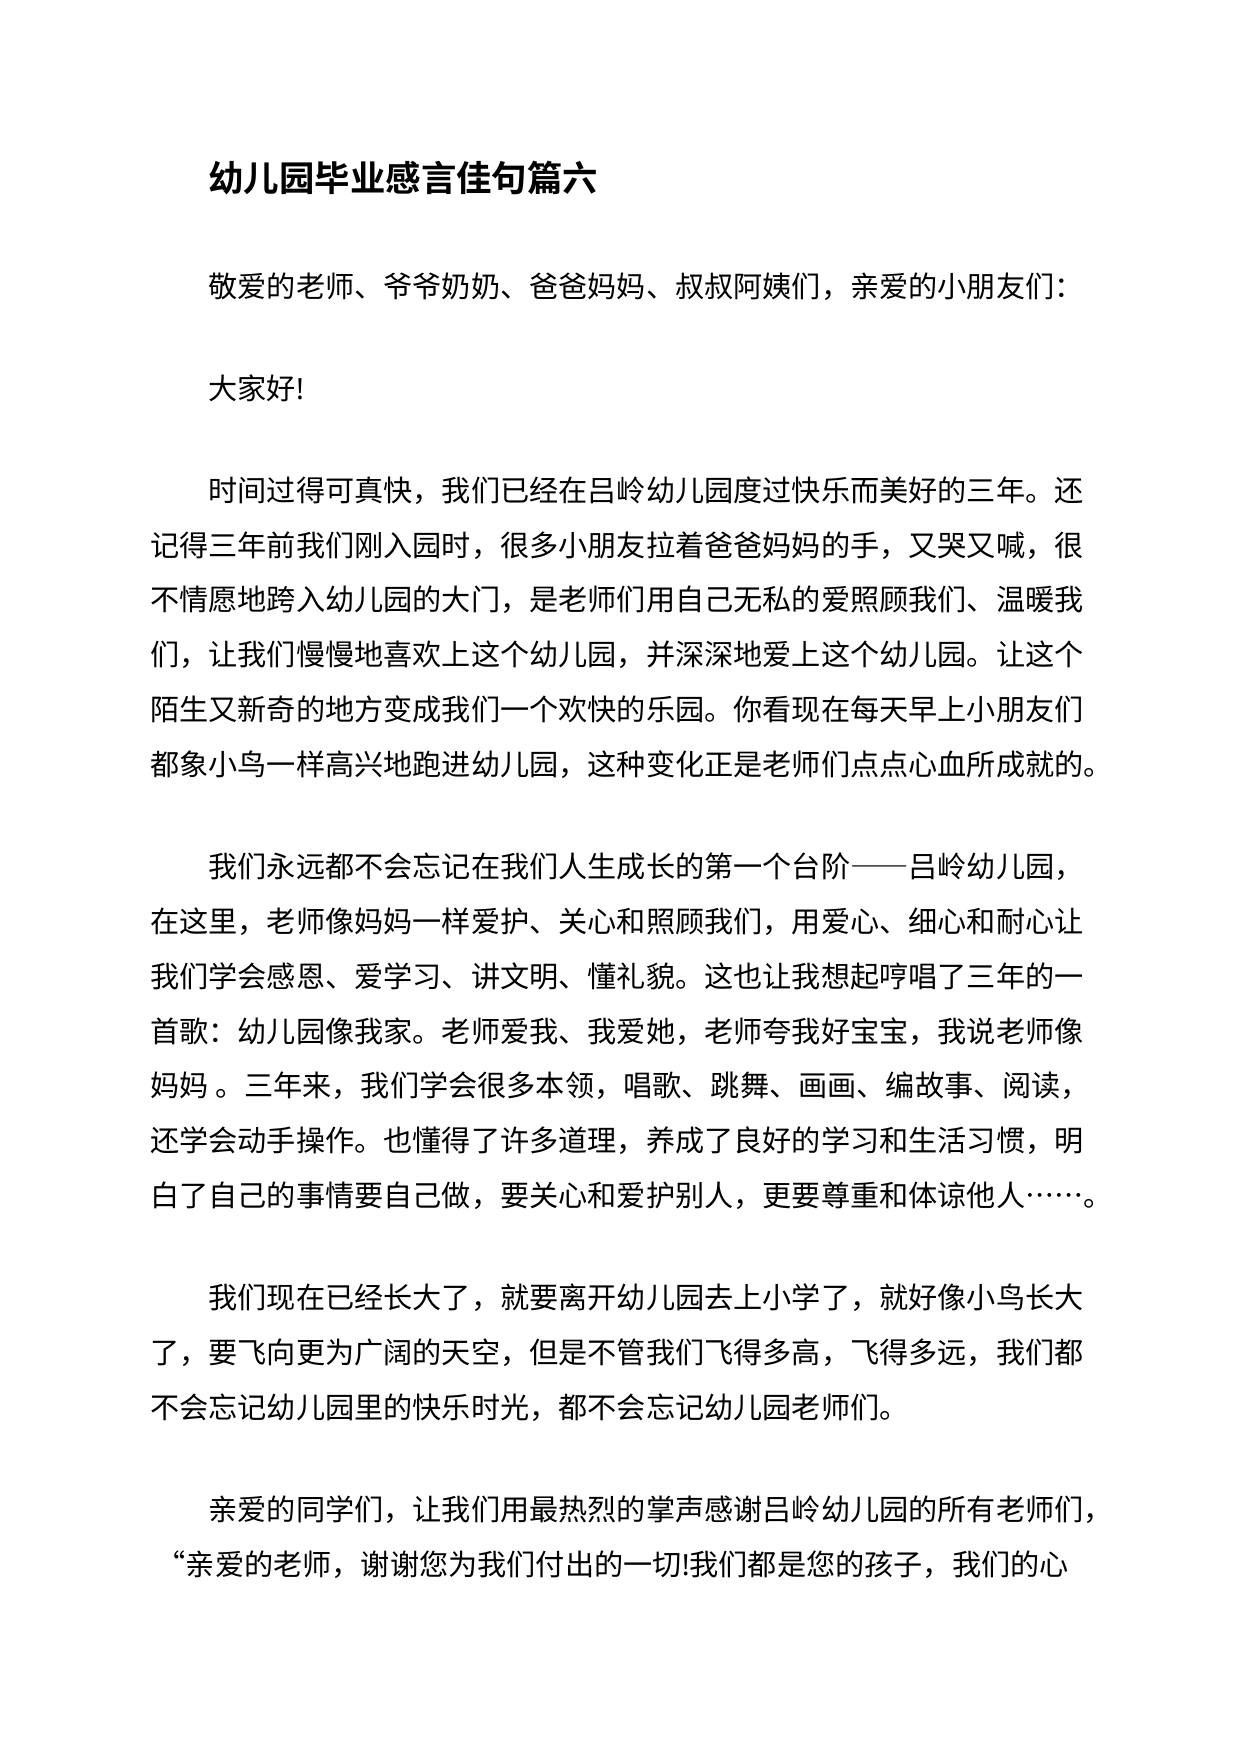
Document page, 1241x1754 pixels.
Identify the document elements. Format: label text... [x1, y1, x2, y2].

text 敬爱的老师、爷爷奶奶、爸爸妈妈、叔叔阿姨们，亲爱的小朋友们： [150, 263, 1090, 306]
text 大家好! [150, 365, 1090, 408]
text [150, 1486, 1090, 1583]
text 我们现在已经长大了，就要离开幼儿园去上小学了，就好像小鸟长大了，要飞向更为广阔的天空，但是不管我们飞得多高，飞得多远，我们都不会忘记幼儿园里的快乐时光，都不会忘记幼儿园老师们。 [150, 1274, 1090, 1427]
text 幼儿园毕业感言佳句篇六 [150, 150, 1090, 201]
text 我们永远都不会忘记在我们人生成长的第一个台阶——吕岭幼儿园，在这里，老师像妈妈一样爱护、关心和照顾我们，用爱心、细心和耐心让我们学会感恩、爱学习、讲文明、懂礼貌。这也让我想起哼唱了三年的一首歌：幼儿园像我家。老师爱我、我爱她，老师夸我好宝宝，我说老师像妈妈 。三年来，我们学会很多本领，唱歌、跳舞、画画、编故事、阅读，还学会动手操作。也懂得了许多道理，养成了良好的学习和生活习惯，明白了自己的事情要自己做，要关心和爱护别人，更要尊重和体谅他人……。 [150, 843, 1090, 1215]
text 时间过得可真快，我们已经在吕岭幼儿园度过快乐而美好的三年。还记得三年前我们刚入园时，很多小朋友拉着爸爸妈妈的手，又哭又喊，很不情愿地跨入幼儿园的大门，是老师们用自己无私的爱照顾我们、温暖我们，让我们慢慢地喜欢上这个幼儿园，并深深地爱上这个幼儿园。让这个陌生又新奇的地方变成我们一个欢快的乐园。你看现在每天早上小朋友们都象小鸟一样高兴地跑进幼儿园，这种变化正是老师们点点心血所成就的。 [150, 467, 1090, 784]
